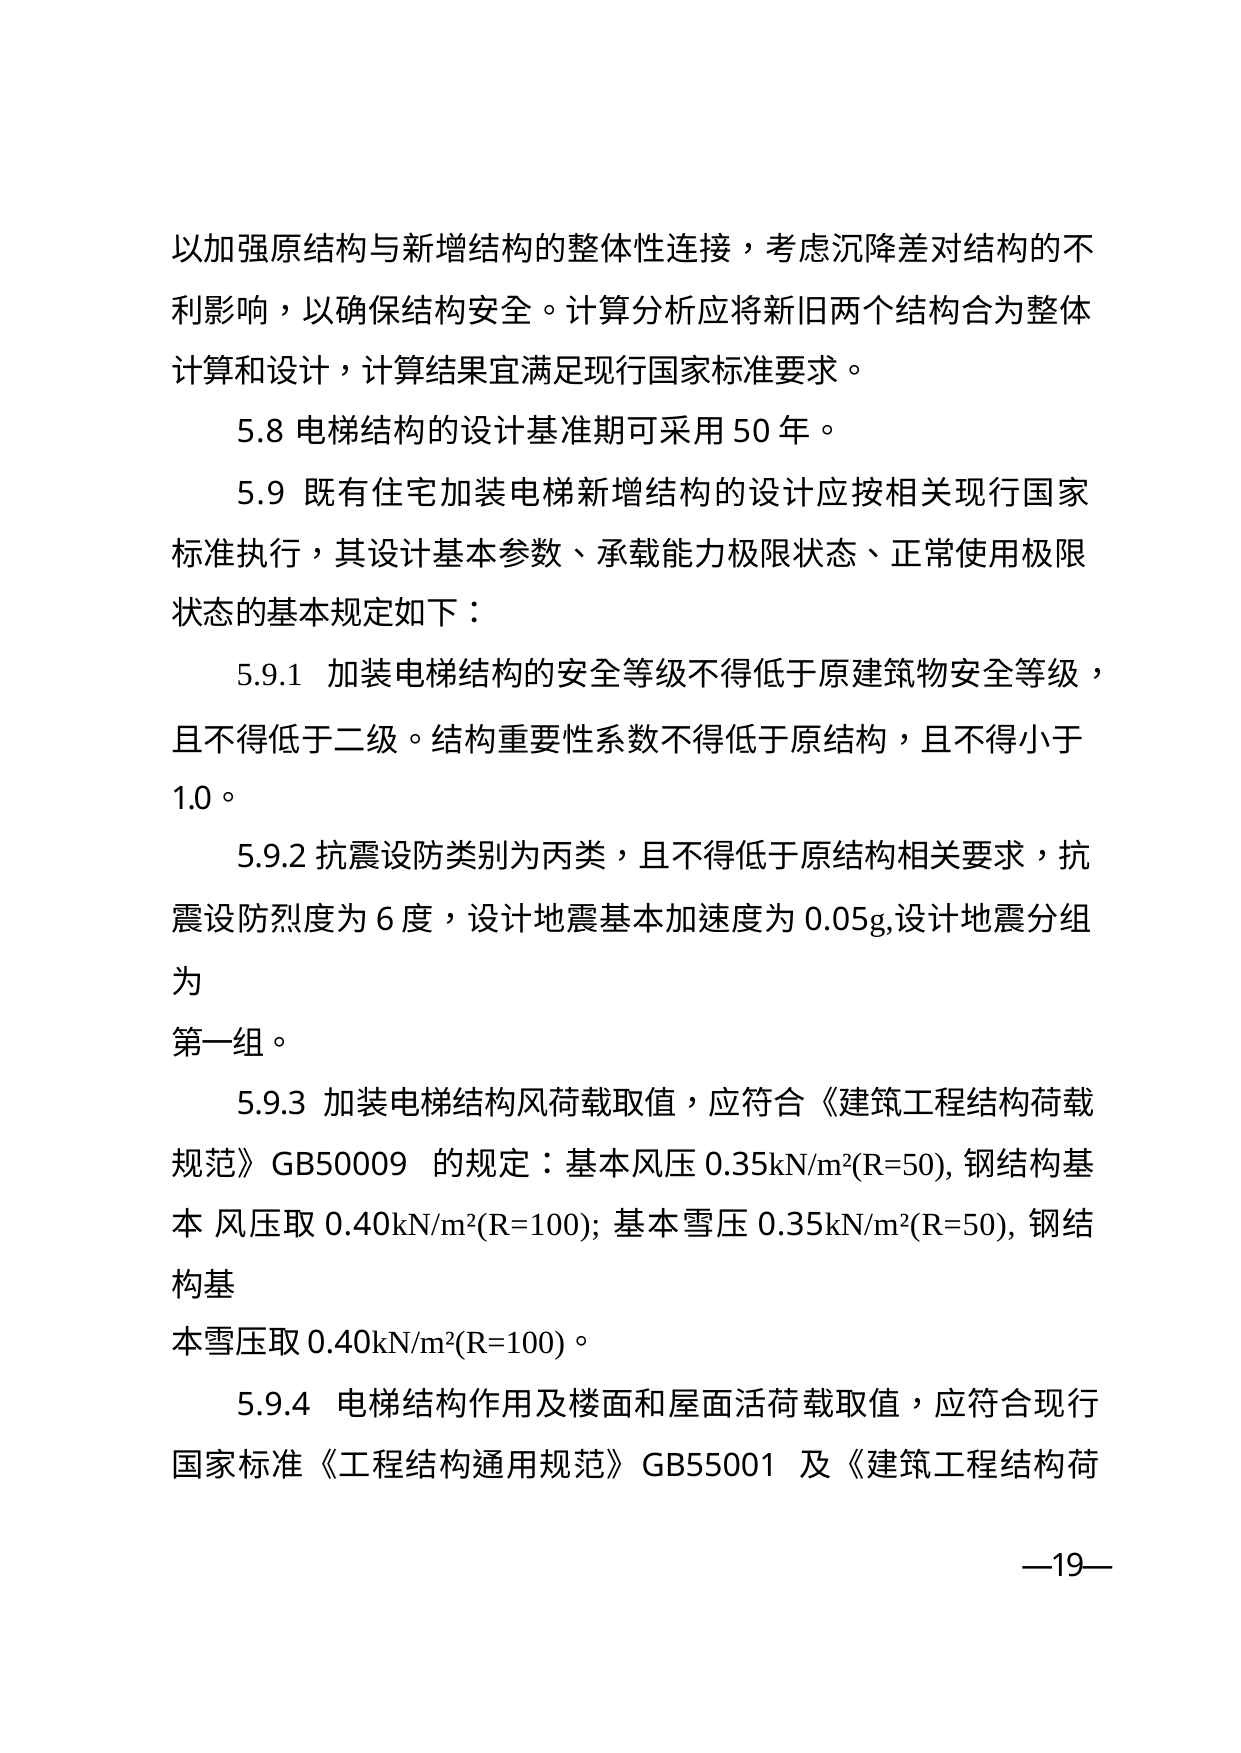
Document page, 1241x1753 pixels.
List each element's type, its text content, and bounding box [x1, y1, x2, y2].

text 5.9.2 抗震设防类别为丙类，且不得低于原结构相关要求，抗 震设防烈度为6度，设计地震基本加速度为0.05g,设计地震分组为 [171, 832, 1092, 1003]
text 状态的基本规定如下： [171, 592, 1113, 632]
text 5.9 既有住宅加装电梯新增结构的设计应按相关现行国家 标准执行，其设计基本参数、承载能力极限状态、正常使用极限 [171, 470, 1089, 575]
text 本雪压取0.40kN/m²(R=100)。 [171, 1322, 1113, 1361]
text 计算和设计，计算结果宜满足现行国家标准要求。 [171, 350, 1113, 390]
text 5.8 电梯结构的设计基准期可采用50年。 [236, 410, 1113, 451]
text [171, 1381, 1100, 1486]
text 第一组。 [171, 1022, 1113, 1063]
text 5.9.3 加装电梯结构风荷载取值，应符合《建筑工程结构荷载 规范》GB50009 的规定：基本风压0.35kN/m²(R=50), 钢结构基本 风压取0.40kN/m²(R=100); 基本雪压0.35kN/m²(R=50), 钢结构基 [171, 1080, 1095, 1306]
text 5.9.1 加装电梯结构的安全等级不得低于原建筑物安全等级， 且不得低于二级。结构重要性系数不得低于原结构，且不得小于 [171, 651, 1113, 761]
text 以加强原结构与新增结构的整体性连接，考虑沉降差对结构的不 利影响，以确保结构安全。计算分析应将新旧两个结构合为整体 [171, 226, 1094, 332]
text 1.0。 [171, 783, 1113, 816]
